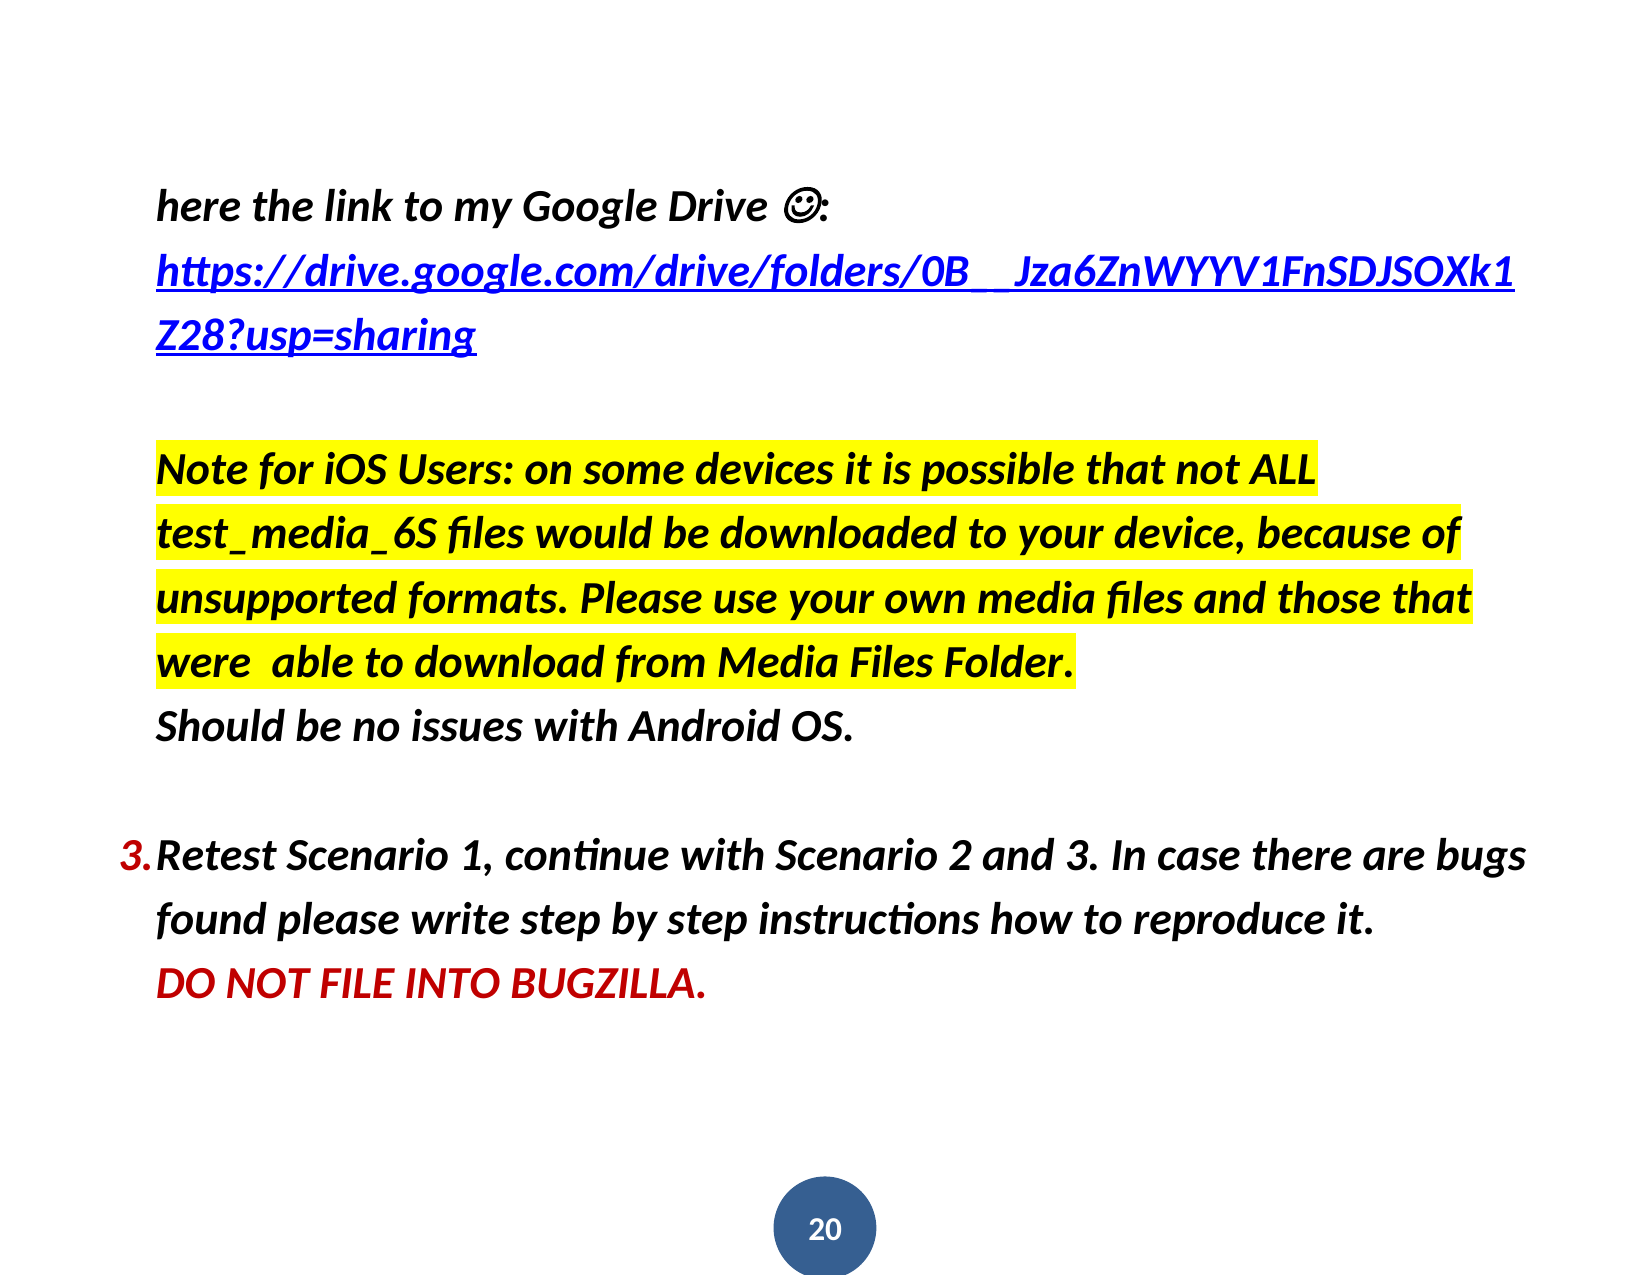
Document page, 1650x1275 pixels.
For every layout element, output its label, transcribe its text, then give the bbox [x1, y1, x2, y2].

list Should be no issues with Android OS. [156, 697, 1532, 753]
list Note for iOS Users: on some devices it is possible that not ALL test_media_6S files would be downloaded to your device, because of unsupported formats. Please use your own media files and those that were able to download from Media Files Folder. [156, 440, 1532, 689]
list DO NOT FILE INTO BUGZILLA. [156, 954, 1532, 1010]
list here the link to my Google Drive : https://drive.google.com/drive/folders/0B__Jza6ZnWYYV1FnSDJSOXk1Z28?usp=sharing [156, 177, 1532, 362]
list Retest Scenario 1, continue with Scenario 2 and 3. In case there are bugs found please write step by step instructions how to reproduce it. [118, 826, 1532, 946]
